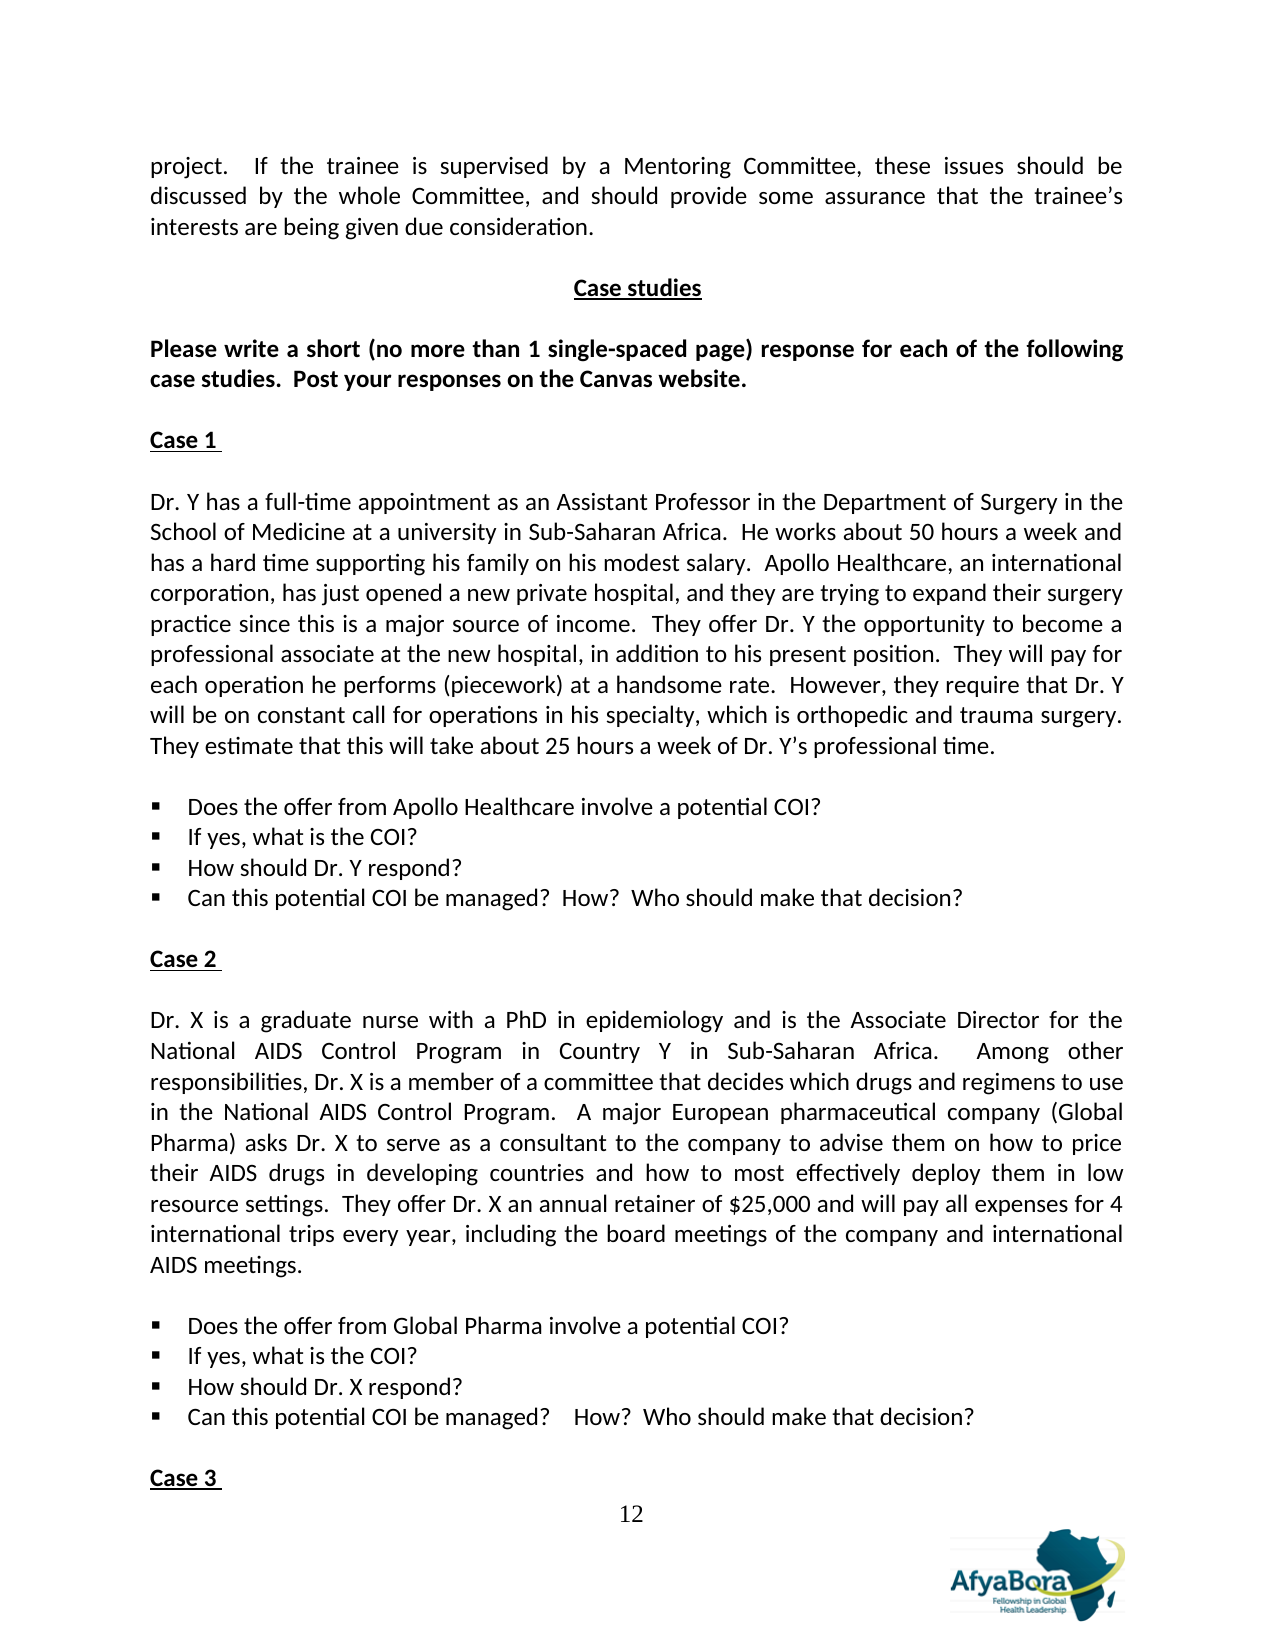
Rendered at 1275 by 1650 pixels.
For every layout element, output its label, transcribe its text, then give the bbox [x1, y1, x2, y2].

text Case 2 [150, 943, 1125, 974]
list Does the offer from Apollo Healthcare involve a potential COI? [150, 791, 1125, 821]
picture [950, 1528, 1125, 1622]
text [150, 150, 1125, 242]
list Does the offer from Global Pharma involve a potential COI? [150, 1310, 1125, 1340]
text Please write a short (no more than 1 single-spaced page) response for each of the following case studies. Post your responses on the Canvas website. [150, 333, 1125, 394]
list How should Dr. X respond? [150, 1371, 1125, 1401]
list How should Dr. Y respond? [150, 852, 1125, 882]
list If yes, what is the COI? [150, 1340, 1125, 1371]
list Can this potential COI be managed? How? Who should make that decision? [150, 1401, 1125, 1432]
text Case studies [150, 272, 1125, 303]
list Can this potential COI be managed? How? Who should make that decision? [150, 882, 1125, 913]
text Case 1 [150, 425, 1125, 455]
text Dr. X is a graduate nurse with a PhD in epidemiology and is the Associate Director for the National AIDS Control Program in Country Y in Sub-Saharan Africa. Among other responsibilities, Dr. X is a member of a committee that decides which drugs and regimens to use in the National AIDS Control Program. A major European pharmaceutical company (Global Pharma) asks Dr. X to serve as a consultant to the company to advise them on how to price their AIDS drugs in developing countries and how to most effectively deploy them in low resource settings. They offer Dr. X an annual retainer of $25,000 and will pay all expenses for 4 international trips every year, including the board meetings of the company and international AIDS meetings. [150, 1004, 1125, 1279]
text Case 3 [150, 1462, 1125, 1493]
text Dr. Y has a full-time appointment as an Assistant Professor in the Department of Surgery in the School of Medicine at a university in Sub-Saharan Africa. He works about 50 hours a week and has a hard time supporting his family on his modest salary. Apollo Healthcare, an international corporation, has just opened a new private hospital, and they are trying to expand their surgery practice since this is a major source of income. They offer Dr. Y the opportunity to become a professional associate at the new hospital, in addition to his present position. They will pay for each operation he performs (piecework) at a handsome rate. However, they require that Dr. Y will be on constant call for operations in his specialty, which is orthopedic and trauma surgery. They estimate that this will take about 25 hours a week of Dr. Y’s professional time. [150, 486, 1125, 760]
list If yes, what is the COI? [150, 821, 1125, 852]
